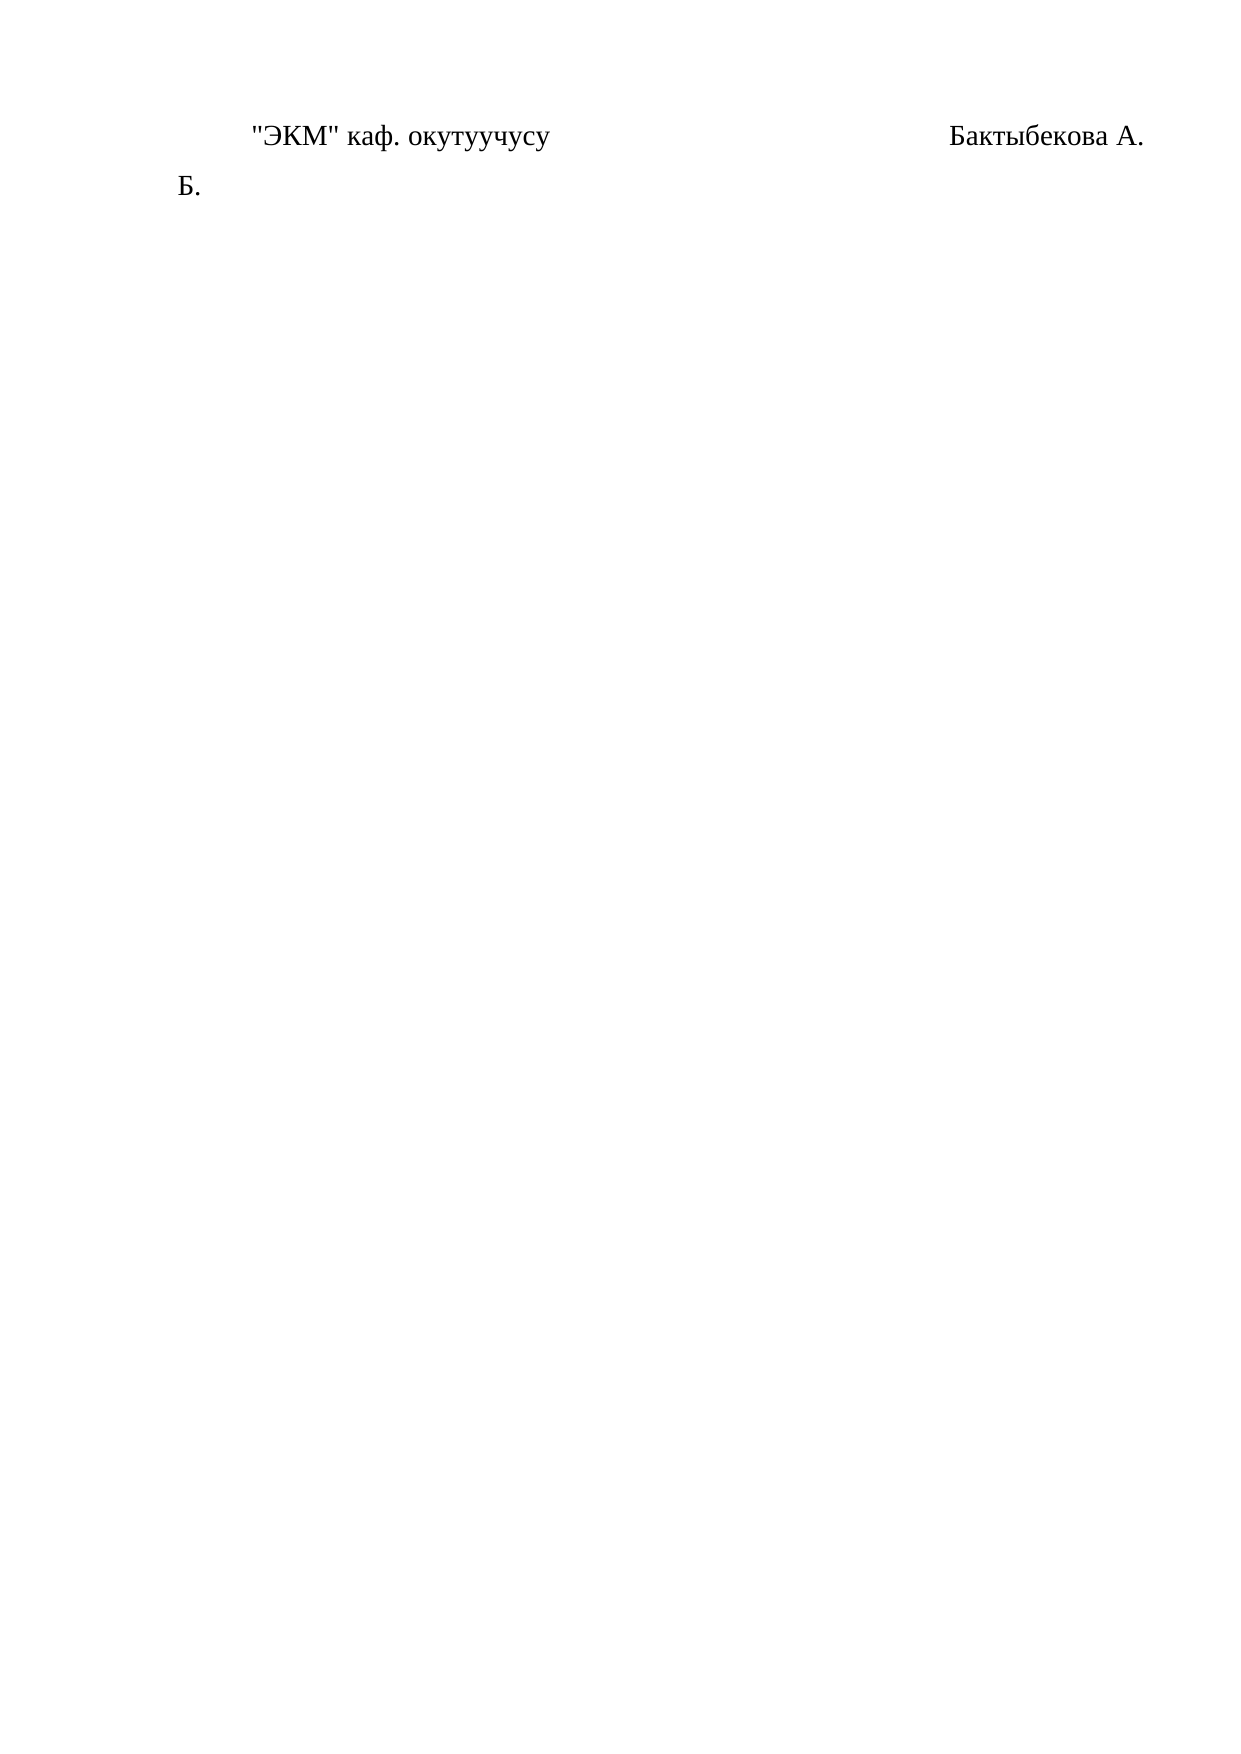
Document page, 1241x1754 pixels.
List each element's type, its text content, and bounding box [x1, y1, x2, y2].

text "ЭКМ" каф. окутуучусу Бактыбекова А. Б. [177, 118, 1152, 202]
